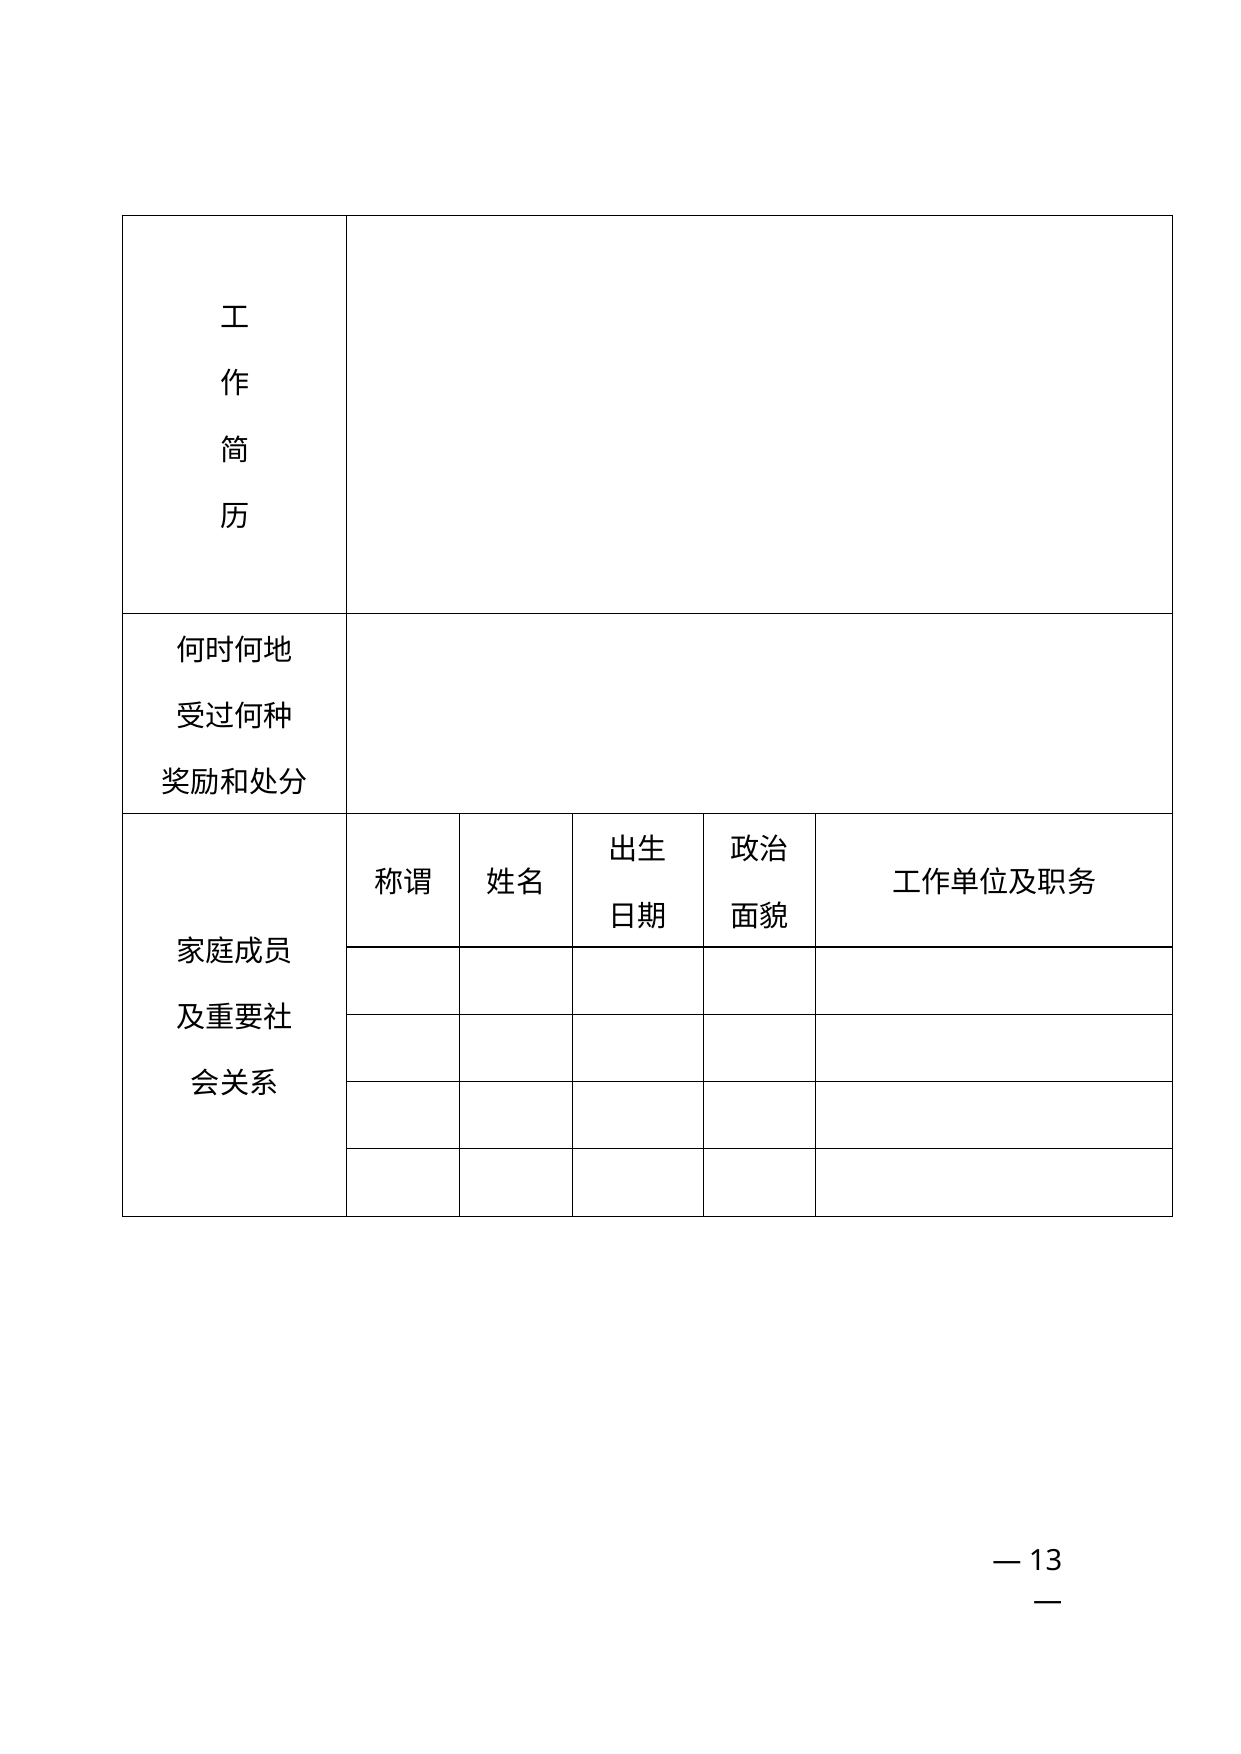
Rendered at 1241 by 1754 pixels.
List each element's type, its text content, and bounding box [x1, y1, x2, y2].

table_cell 姓名 [460, 814, 572, 946]
table_cell 家庭成员 及重要社 会关系 [123, 814, 346, 1216]
table_cell [347, 948, 459, 1014]
table_cell [460, 1149, 572, 1216]
table_cell [460, 948, 572, 1014]
table_cell [704, 1015, 815, 1081]
table_cell [816, 1149, 1172, 1216]
table_cell [573, 1082, 703, 1148]
table_cell [704, 1149, 815, 1216]
table_cell [573, 1149, 703, 1216]
table_cell [704, 948, 815, 1014]
table_cell 学 习 和 工 作 简 历 [123, 216, 346, 613]
table_cell [460, 1015, 572, 1081]
table_cell [704, 1082, 815, 1148]
table_cell [347, 216, 1172, 613]
table_cell [573, 1015, 703, 1081]
table_cell [460, 1082, 572, 1148]
table_cell [347, 1015, 459, 1081]
table_cell 政治 面貌 [704, 814, 815, 946]
table_cell [347, 1082, 459, 1148]
table_cell [816, 1015, 1172, 1081]
table_cell [816, 948, 1172, 1014]
table_cell 出生 日期 [573, 814, 703, 946]
table_cell [347, 1149, 459, 1216]
table_cell 何时何地 受过何种 奖励和处分 [123, 614, 346, 813]
table_cell [573, 948, 703, 1014]
table_cell [347, 614, 1172, 813]
table_cell 称谓 [347, 814, 459, 946]
table_cell 工作单位及职务 [816, 814, 1172, 946]
table_cell [816, 1082, 1172, 1148]
